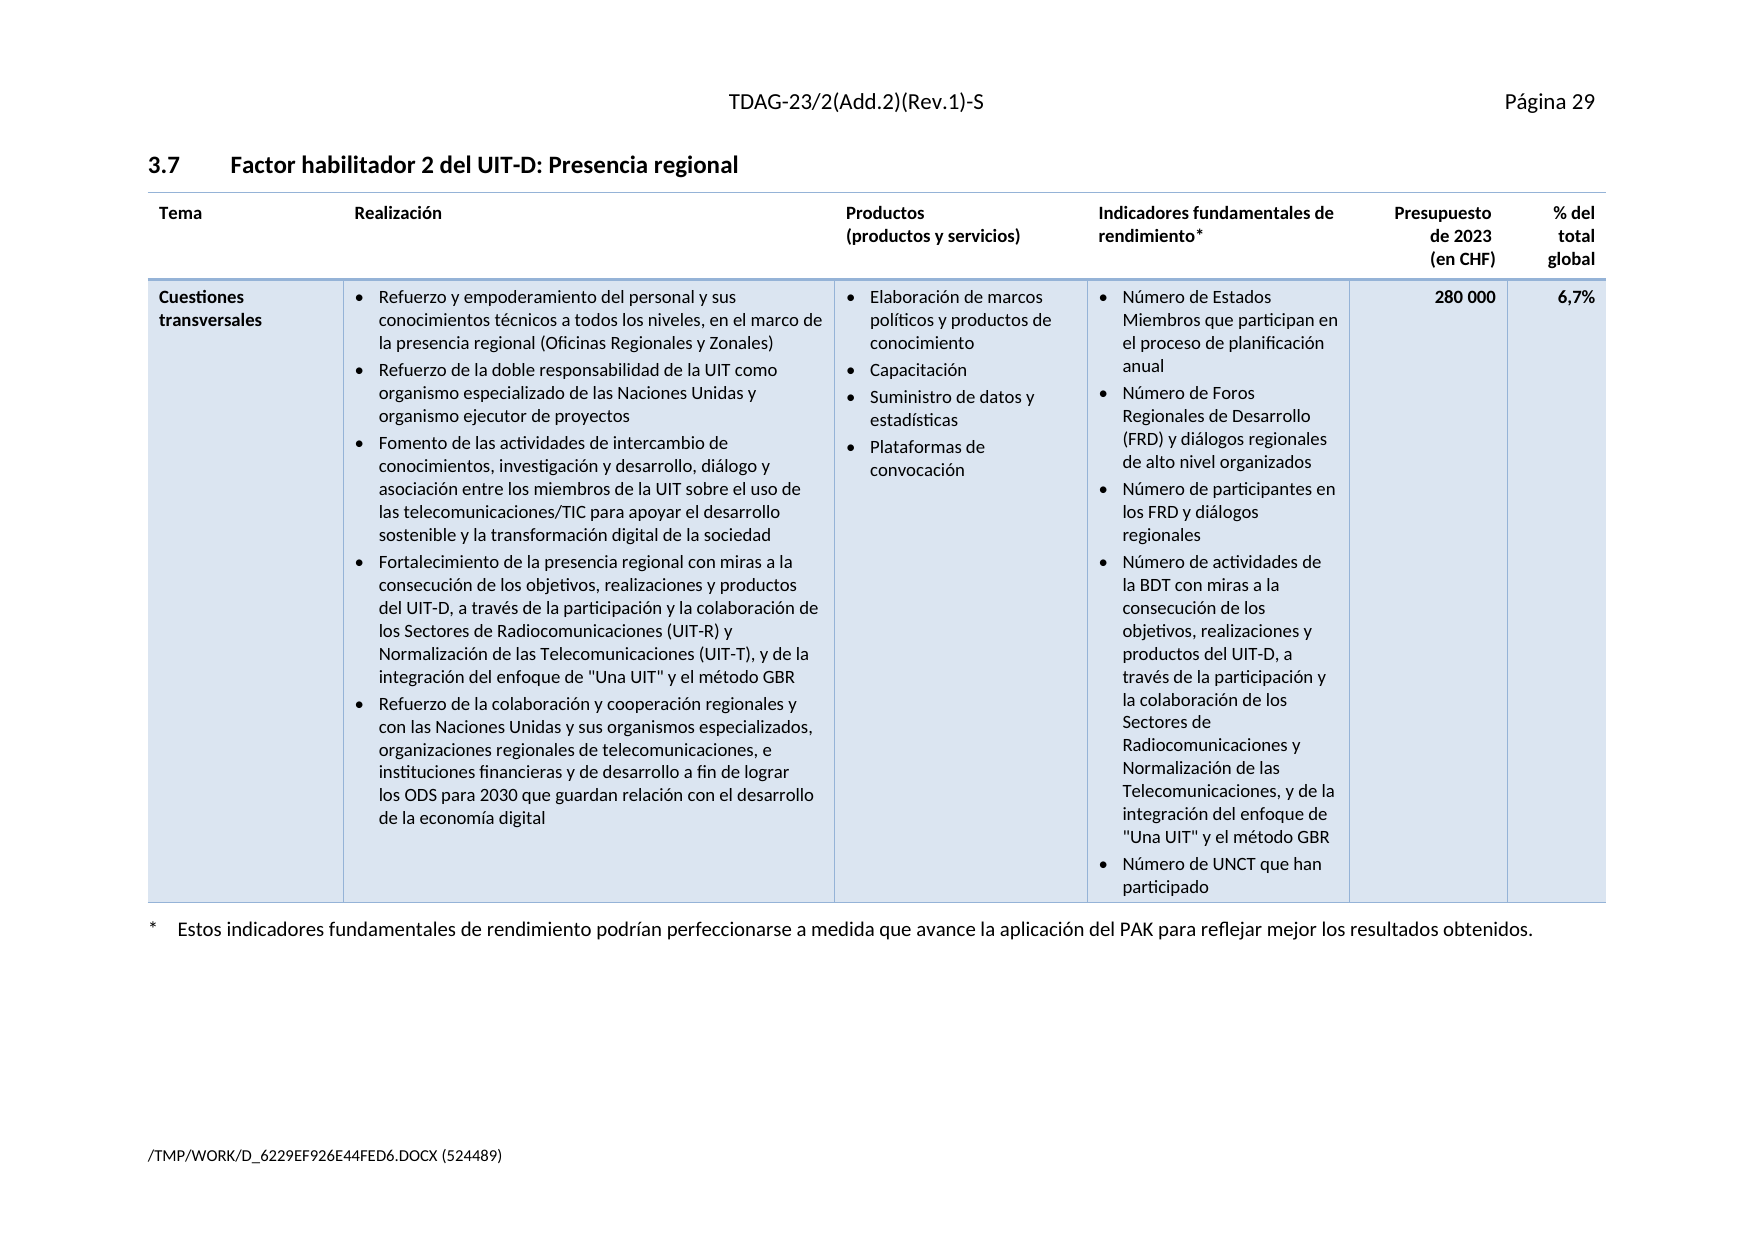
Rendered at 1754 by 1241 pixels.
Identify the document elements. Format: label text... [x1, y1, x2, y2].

table_header Tema [148, 193, 343, 278]
table_cell 280 000 [1350, 281, 1507, 902]
subtitle 3.7 Factor habilitador 2 del UIT-D: Presencia regional [148, 149, 1606, 179]
table_cell Cuestiones transversales [148, 281, 343, 902]
table_cell • Refuerzo y empoderamiento del personal y sus conocimientos técnicos a todos los niveles, en el marco de la presencia regional (Oficinas Regionales y Zonales) • Refuerzo de la doble responsabilidad de la UIT como organismo especializado de las Naciones Unidas y organismo ejecutor de proyectos • Fomento de las actividades de intercambio de conocimientos, investigación y desarrollo, diálogo y asociación entre los miembros de la UIT sobre el uso de las telecomunicaciones/TIC para apoyar el desarrollo sostenible y la transformación digital de la sociedad • Fortalecimiento de la presencia regional con miras a la consecución de los objetivos, realizaciones y productos del UIT-D, a través de la participación y la colaboración de los Sectores de Radiocomunicaciones (UIT-R) y Normalización de las Telecomunicaciones (UIT-T), y de la integración del enfoque de "Una UIT" y el método GBR • Refuerzo de la colaboración y cooperación regionales y con las Naciones Unidas y sus organismos especializados, organizaciones regionales de telecomunicaciones, e instituciones financieras y de desarrollo a fin de lograr los ODS para 2030 que guardan relación con el desarrollo de la economía digital [344, 281, 834, 902]
table_header Productos (productos y servicios) [835, 193, 1087, 278]
table_header Presupuesto de 2023 (en CHF) [1350, 193, 1507, 278]
table_header Realización [343, 193, 834, 278]
table_header % del total global [1507, 193, 1606, 278]
table_cell • Elaboración de marcos políticos y productos de conocimiento • Capacitación • Suministro de datos y estadísticas • Plataformas de convocación [835, 281, 1087, 902]
table_cell • Número de Estados Miembros que participan en el proceso de planificación anual • Número de Foros Regionales de Desarrollo (FRD) y diálogos regionales de alto nivel organizados • Número de participantes en los FRD y diálogos regionales • Número de actividades de la BDT con miras a la consecución de los objetivos, realizaciones y productos del UIT-D, a través de la participación y la colaboración de los Sectores de Radiocomunicaciones y Normalización de las Telecomunicaciones, y de la integración del enfoque de "Una UIT" y el método GBR • Número de UNCT que han participado [1088, 281, 1349, 902]
table_header Indicadores fundamentales de rendimiento* [1087, 193, 1349, 278]
text * Estos indicadores fundamentales de rendimiento podrían perfeccionarse a medida que avance la aplicación del PAK para reflejar mejor los resultados obtenidos. [148, 916, 1606, 941]
table_cell 6,7% [1508, 281, 1606, 902]
